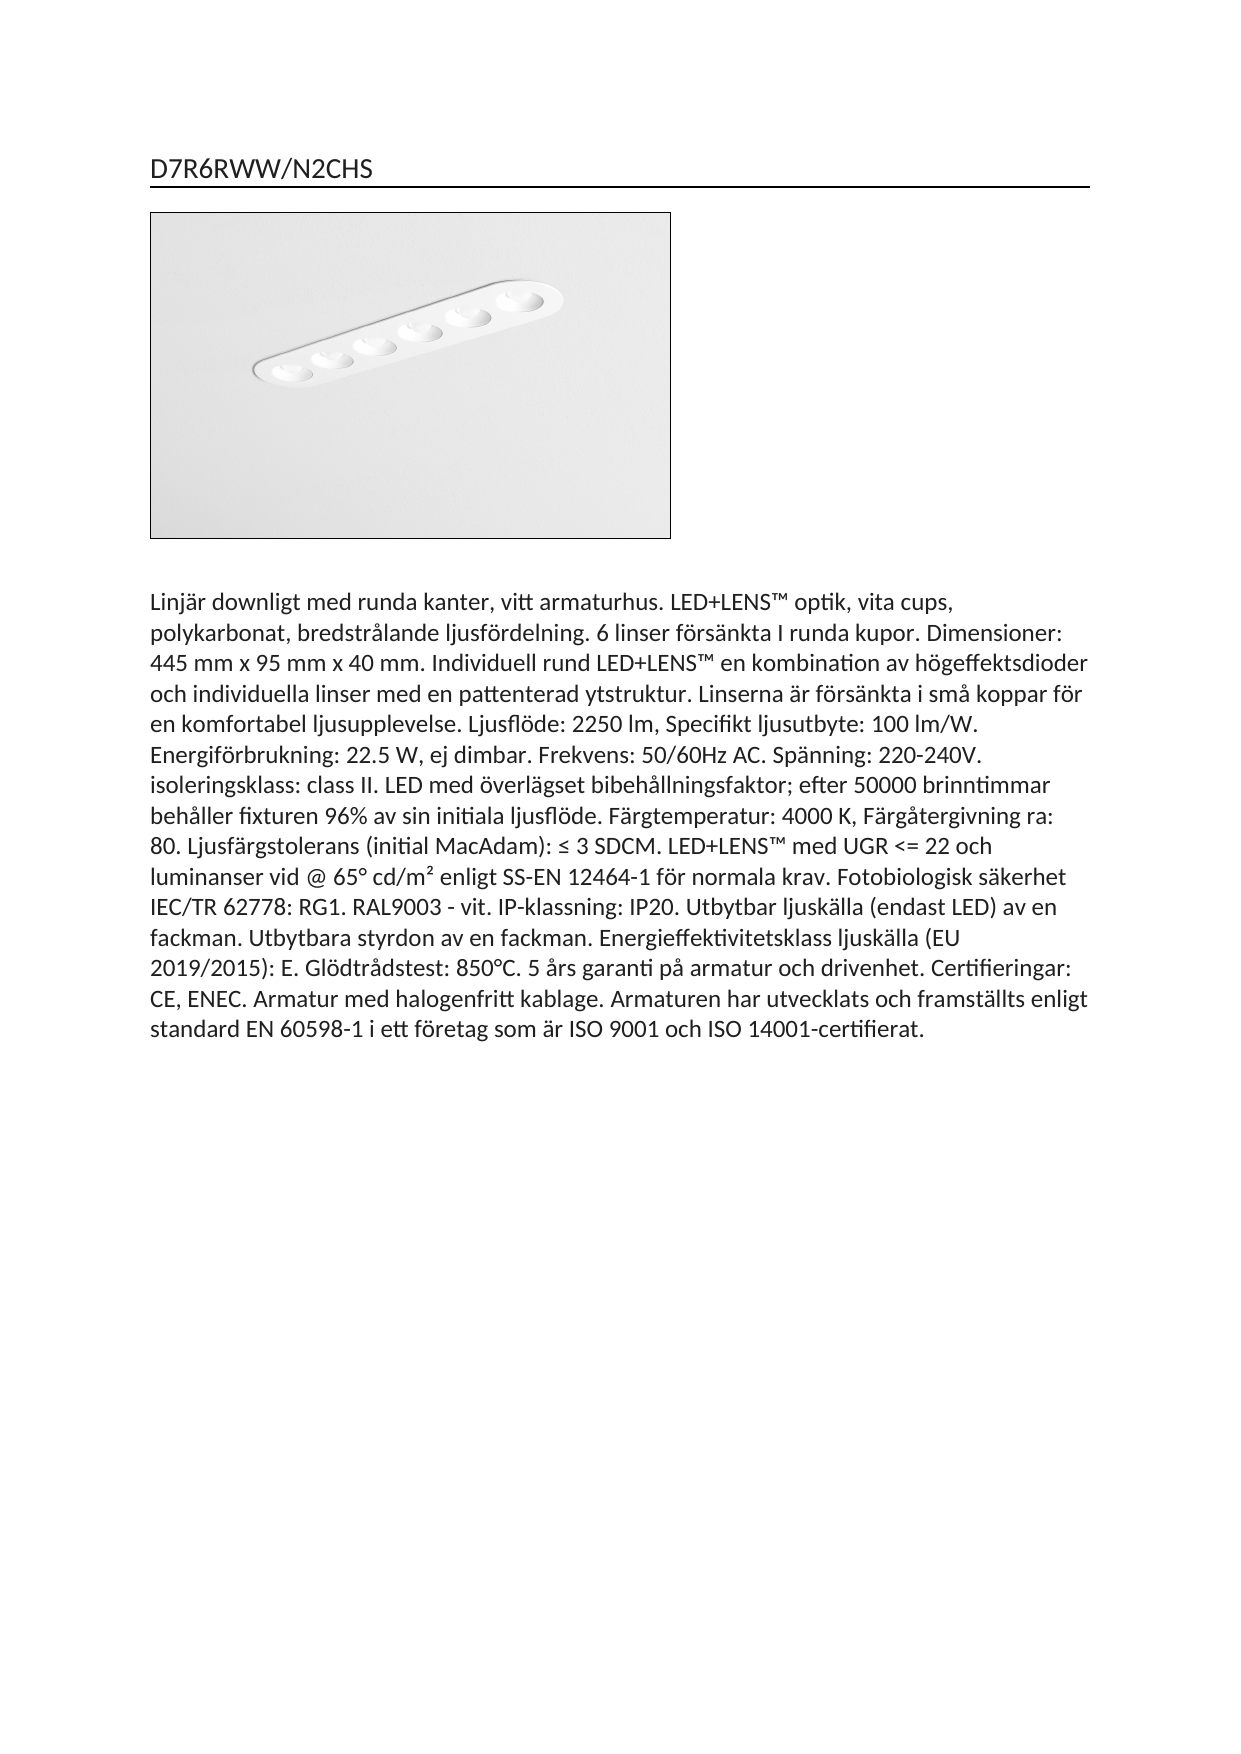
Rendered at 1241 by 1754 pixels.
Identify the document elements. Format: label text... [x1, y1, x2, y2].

text Linjär downligt med runda kanter, vitt armaturhus. LED+LENS™ optik, vita cups, polykarbonat, bredstrålande ljusfördelning. 6 linser försänkta I runda kupor. Dimensioner: 445 mm x 95 mm x 40 mm. Individuell rund LED+LENS™ en kombination av högeffektsdioder och individuella linser med en pattenterad ytstruktur. Linserna är försänkta i små koppar för en komfortabel ljusupplevelse. Ljusflöde: 2250 lm, Specifikt ljusutbyte: 100 lm/W. Energiförbrukning: 22.5 W, ej dimbar. Frekvens: 50/60Hz AC. Spänning: 220-240V. isoleringsklass: class II. LED med överlägset bibehållningsfaktor; efter 50000 brinntimmar behåller fixturen 96% av sin initiala ljusflöde. Färgtemperatur: 4000 K, Färgåtergivning ra: 80. Ljusfärgstolerans (initial MacAdam): ≤ 3 SDCM. LED+LENS™ med UGR <= 22 och luminanser vid @ 65° cd/m² enligt SS-EN 12464-1 för normala krav. Fotobiologisk säkerhet IEC/TR 62778: RG1. RAL9003 - vit. IP-klassning: IP20. Utbytbar ljuskälla (endast LED) av en fackman. Utbytbara styrdon av en fackman. Energieffektivitetsklass ljuskälla (EU 2019/2015): E. Glödtrådstest: 850°C. 5 års garanti på armatur och drivenhet. Certifieringar: CE, ENEC. Armatur med halogenfritt kablage. Armaturen har utvecklats och framställts enligt standard EN 60598-1 i ett företag som är ISO 9001 och ISO 14001-certifierat. [150, 586, 1090, 1044]
text D7R6RWW/N2CHS [150, 150, 1090, 186]
picture [151, 213, 670, 538]
